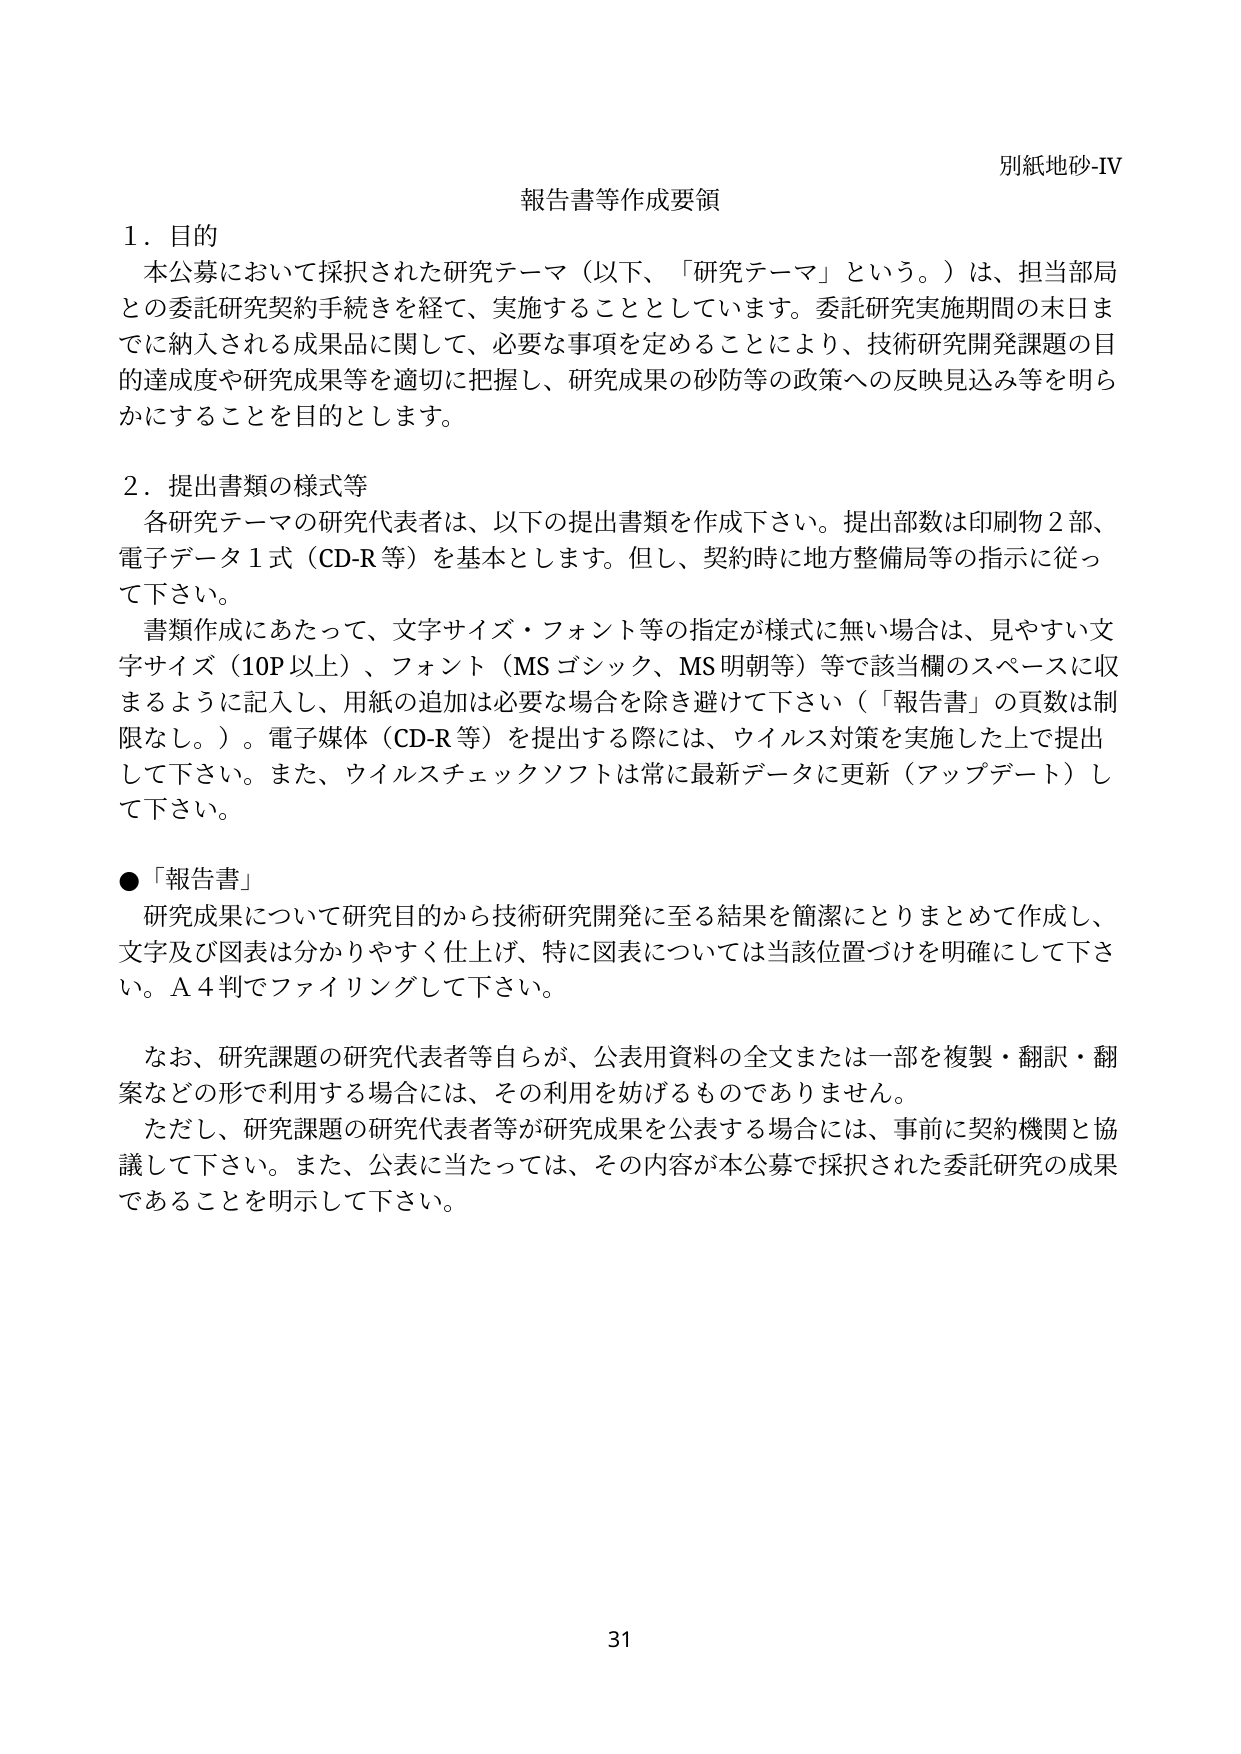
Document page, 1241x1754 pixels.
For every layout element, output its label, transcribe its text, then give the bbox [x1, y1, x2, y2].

text 本公募において採択された研究テーマ（以下、「研究テーマ」という。）は、担当部局との委託研究契約手続きを経て、実施することとしています。委託研究実施期間の末日までに納入される成果品に関して、必要な事項を定めることにより、技術研究開発課題の目的達成度や研究成果等を適切に把握し、研究成果の砂防等の政策への反映見込み等を明らかにすることを目的とします。 [118, 253, 1122, 432]
text なお、研究課題の研究代表者等自らが、公表用資料の全文または一部を複製・翻訳・翻案などの形で利用する場合には、その利用を妨げるものでありません。 [118, 1038, 1122, 1110]
text 研究成果について研究目的から技術研究開発に至る結果を簡潔にとりまとめて作成し、文字及び図表は分かりやすく仕上げ、特に図表については当該位置づけを明確にして下さい。Ａ４判でファイリングして下さい。 [118, 896, 1122, 1004]
text ２．提出書類の様式等 [118, 466, 1122, 502]
text 各研究テーマの研究代表者は、以下の提出書類を作成下さい。提出部数は印刷物２部、電子データ１式（CD-R等）を基本とします。但し、契約時に地方整備局等の指示に従って下さい。 [118, 502, 1122, 610]
text １．目的 [118, 217, 1122, 253]
text ただし、研究課題の研究代表者等が研究成果を公表する場合には、事前に契約機関と協議して下さい。また、公表に当たっては、その内容が本公募で採択された委託研究の成果であることを明示して下さい。 [118, 1110, 1122, 1218]
text 書類作成にあたって、文字サイズ・フォント等の指定が様式に無い場合は、見やすい文字サイズ（10P以上）、フォント（MSゴシック、MS明朝等）等で該当欄のスペースに収まるように記入し、用紙の追加は必要な場合を除き避けて下さい（「報告書」の頁数は制限なし。）。電子媒体（CD-R等）を提出する際には、ウイルス対策を実施した上で提出して下さい。また、ウイルスチェックソフトは常に最新データに更新（アップデート）して下さい。 [118, 610, 1122, 826]
text ●「報告書」 [118, 860, 1122, 896]
text 報告書等作成要領 [118, 181, 1122, 217]
text 別紙地砂-IV [118, 148, 1122, 181]
